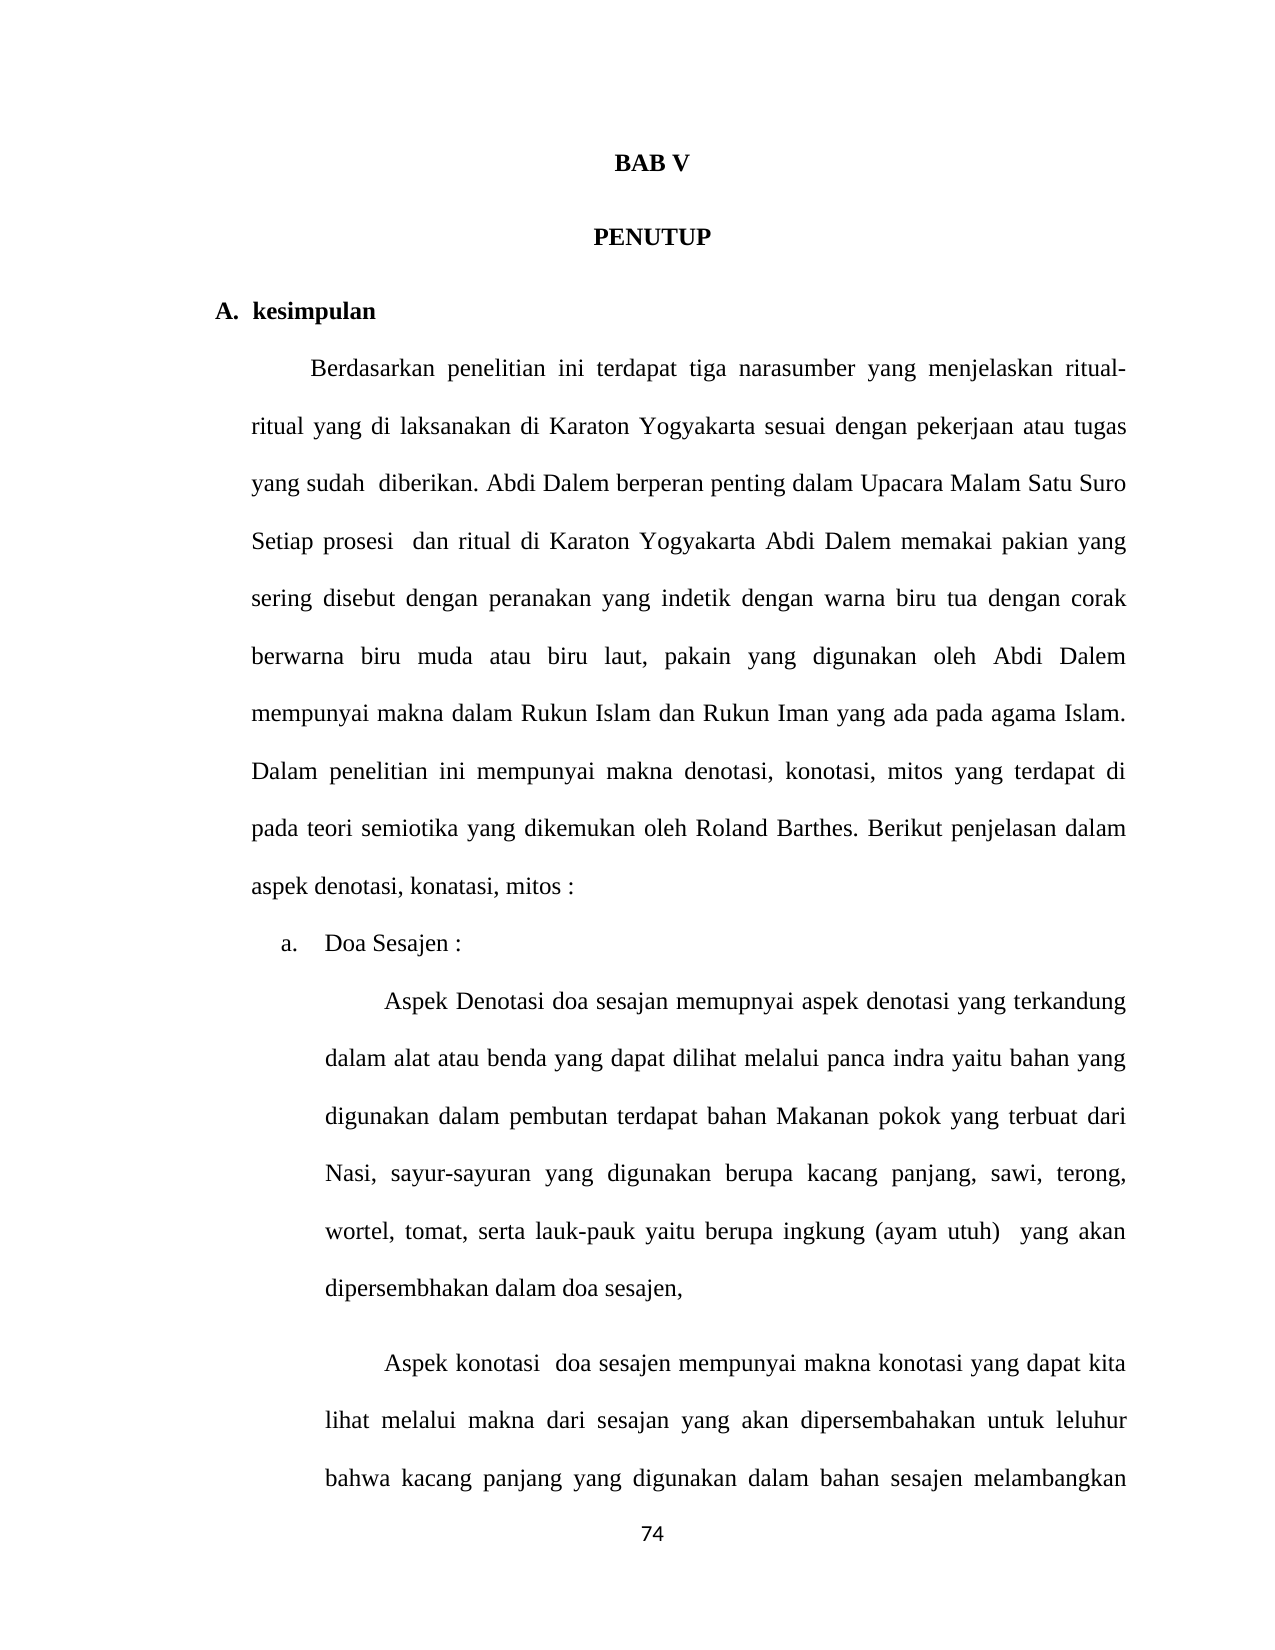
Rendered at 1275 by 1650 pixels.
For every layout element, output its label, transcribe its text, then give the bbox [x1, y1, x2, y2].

text BAB V [177, 148, 1127, 176]
text PENUTUP [177, 222, 1127, 251]
list Aspek Denotasi doa sesajan memupnyai aspek denotasi yang terkandung dalam alat atau benda yang dapat dilihat melalui panca indra yaitu bahan yang digunakan dalam pembutan terdapat bahan Makanan pokok yang terbuat dari Nasi, sayur-sayuran yang digunakan berupa kacang panjang, sawi, terong, wortel, tomat, serta lauk-pauk yaitu berupa ingkung (ayam utuh) yang akan dipersembhakan dalam doa sesajen, [325, 986, 1127, 1302]
list Doa Sesajen : [281, 928, 1127, 957]
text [325, 1348, 1127, 1491]
list kesimpulan [215, 296, 1127, 325]
list Berdasarkan penelitian ini terdapat tiga narasumber yang menjelaskan ritual-ritual yang di laksanakan di Karaton Yogyakarta sesuai dengan pekerjaan atau tugas yang sudah diberikan. Abdi Dalem berperan penting dalam Upacara Malam Satu Suro Setiap prosesi dan ritual di Karaton Yogyakarta Abdi Dalem memakai pakian yang sering disebut dengan peranakan yang indetik dengan warna biru tua dengan corak berwarna biru muda atau biru laut, pakain yang digunakan oleh Abdi Dalem mempunyai makna dalam Rukun Islam dan Rukun Iman yang ada pada agama Islam. Dalam penelitian ini mempunyai makna denotasi, konotasi, mitos yang terdapat di pada teori semiotika yang dikemukan oleh Roland Barthes. Berikut penjelasan dalam aspek denotasi, konatasi, mitos : [251, 353, 1127, 900]
